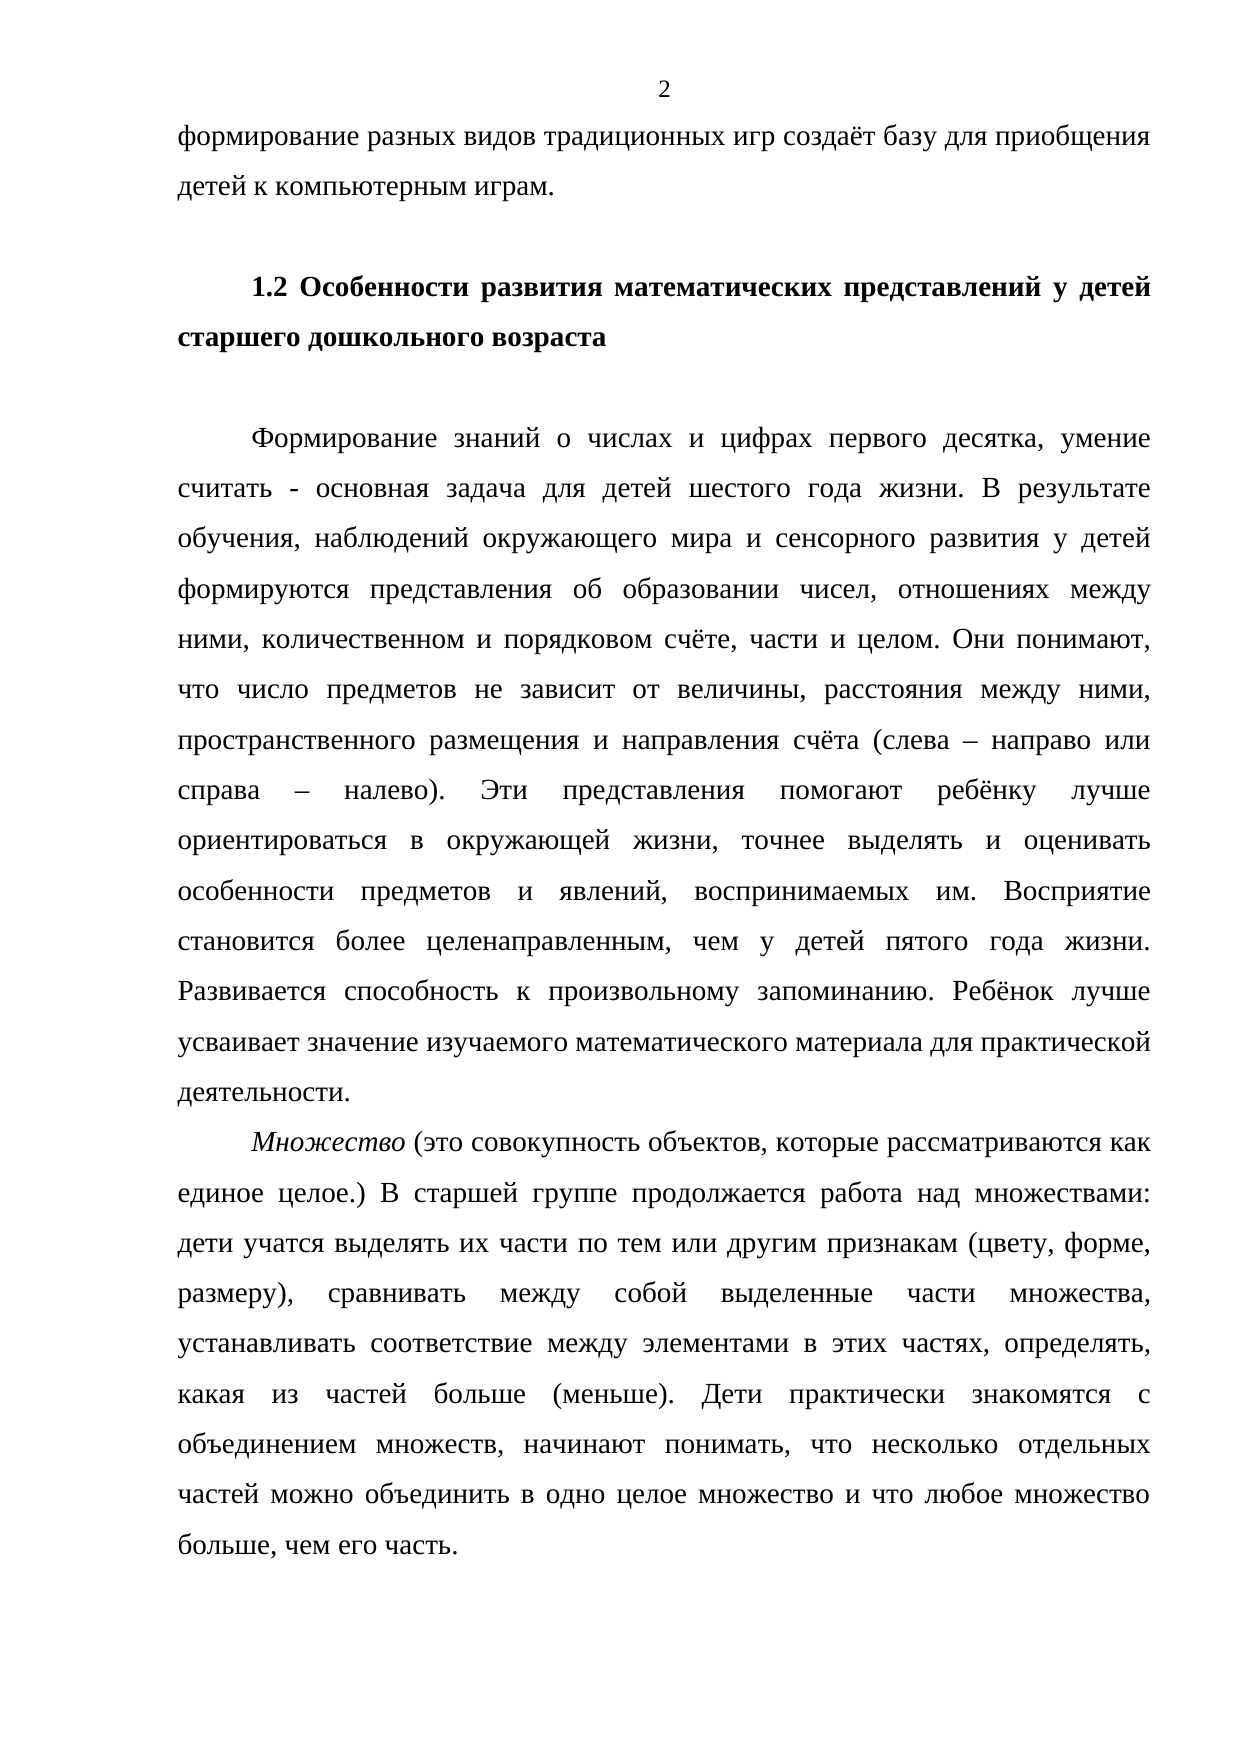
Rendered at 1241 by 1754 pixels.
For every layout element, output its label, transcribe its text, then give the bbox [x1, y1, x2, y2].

text Множество (это совокупность объектов, которые рассматриваются как единое целое.) В старшей группе продолжается работа над множествами: дети учатся выделять их части по тем или другим признакам (цвету, форме, размеру), сравнивать между собой выделенные части множества, устанавливать соответствие между элементами в этих частях, определять, какая из частей больше (меньше). Дети практически знакомятся с объединением множеств, начинают понимать, что несколько отдельных частей можно объединить в одно целое множество и что любое множество больше, чем его часть. [177, 1124, 1152, 1560]
text 1.2 Особенности развития математических представлений у детей старшего дошкольного возраста [177, 269, 1152, 353]
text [177, 118, 1152, 202]
text Формирование знаний о числах и цифрах первого десятка, умение считать - основная задача для детей шестого года жизни. В результате обучения, наблюдений окружающего мира и сенсорного развития у детей формируются представления об образовании чисел, отношениях между ними, количественном и порядковом счёте, части и целом. Они понимают, что число предметов не зависит от величины, расстояния между ними, пространственного размещения и направления счёта (слева – направо или справа – налево). Эти представления помогают ребёнку лучше ориентироваться в окружающей жизни, точнее выделять и оценивать особенности предметов и явлений, воспринимаемых им. Восприятие становится более целенаправленным, чем у детей пятого года жизни. Развивается способность к произвольному запоминанию. Ребёнок лучше усваивает значение изучаемого математического материала для практической деятельности. [177, 420, 1152, 1108]
